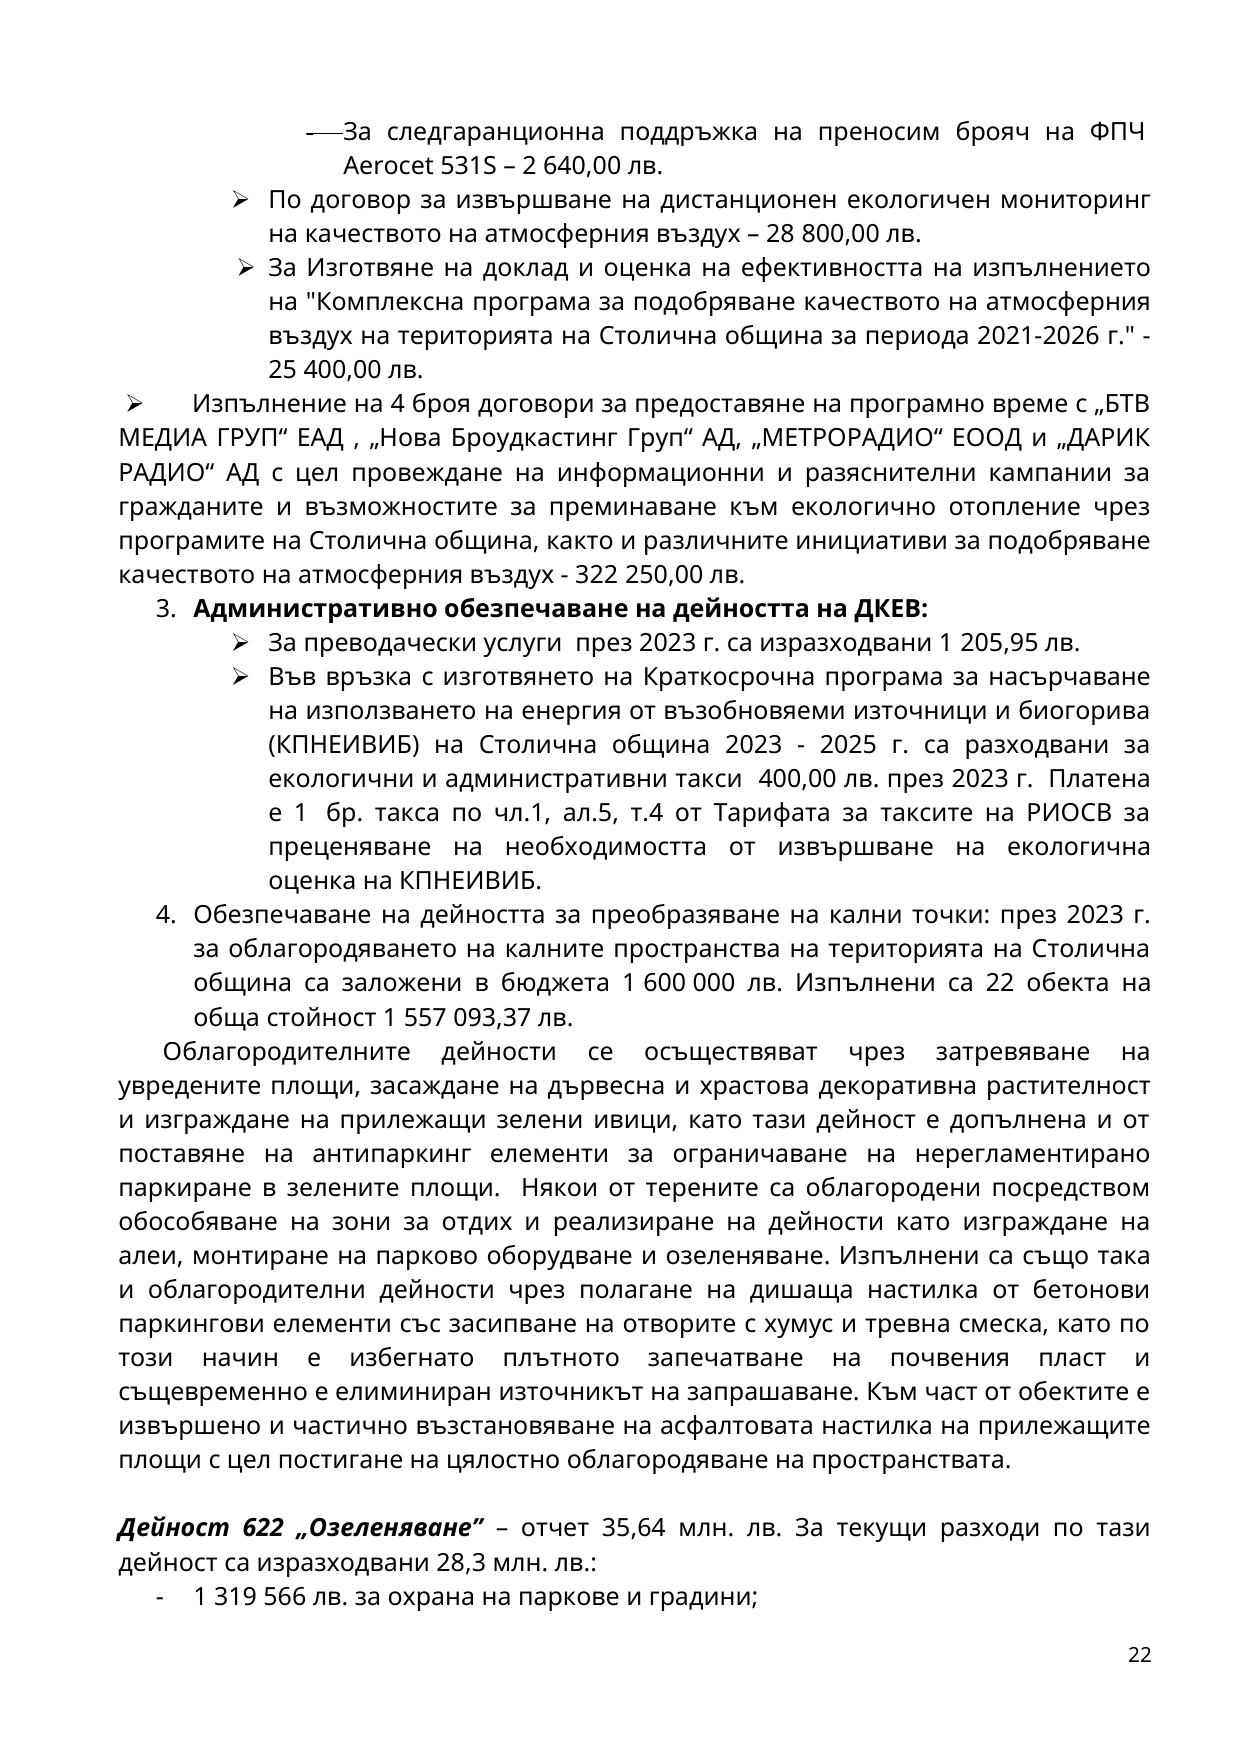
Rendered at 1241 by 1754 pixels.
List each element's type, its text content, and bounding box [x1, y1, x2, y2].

title За преводачески услуги през 2023 г. са изразходвани 1 205,95 лв. [231, 624, 1152, 658]
title За Изготвяне на доклад и оценка на ефективността на изпълнението на "Комплексна програма за подобряване качеството на атмосферния въздух на територията на Столична община за периода 2021-2026 г." - 25 400,00 лв. [236, 250, 1152, 386]
text Облагородителните дейности се осъществяват чрез затревяване на увредените площи, засаждане на дървесна и храстова декоративна растителност и изграждане на прилежащи зелени ивици, като тази дейност е допълнена и от поставяне на антипаркинг елементи за ограничаване на нерегламентирано паркиране в зелените площи. Някои от терените са облагородени посредством обособяване на зони за отдих и реализиране на дейности като изграждане на алеи, монтиране на парково оборудване и озеленяване. Изпълнени са също така и облагородителни дейности чрез полагане на дишаща настилка от бетонови паркингови елементи със засипване на отворите с хумус и тревна смеска, като по този начин е избегнато плътното запечатване на почвения пласт и същевременно е елиминиран източникът на запрашаване. Към част от обектите е извършено и частично възстановяване на асфалтовата настилка на прилежащите площи с цел постигане на цялостно облагородяване на пространствата. [118, 1033, 1152, 1476]
title Административно обезпечаване на дейността на ДКЕВ: [156, 590, 1152, 624]
text Дейност 622 „Озеленяване” – отчет 35,64 млн. лв. За текущи разходи по тази дейност са изразходвани 28,3 млн. лв.: [118, 1510, 1152, 1578]
title Изпълнение на 4 броя договори за предоставяне на програмно време с „БТВ МЕДИА ГРУП“ ЕАД , „Нова Броудкастинг Груп“ АД, „МЕТРОРАДИО“ ЕООД и „ДАРИК РАДИО“ АД с цел провеждане на информационни и разяснителни кампании за гражданите и възможностите за преминаване към екологично отопление чрез програмите на Столична община, както и различните инициативи за подобряване качеството на атмосферния въздух - 322 250,00 лв. [118, 386, 1152, 590]
title По договор за извършване на дистанционен екологичен мониторинг на качеството на атмосферния въздух – 28 800,00 лв. [231, 182, 1152, 250]
title Във връзка с изготвянето на Краткосрочна програма за насърчаване на използването на енергия от възобновяеми източници и биогорива (КПНЕИВИБ) на Столична община 2023 - 2025 г. са разходвани за екологични и административни такси 400,00 лв. през 2023 г. Платена e 1 бр. такса по чл.1, ал.5, т.4 от Тарифата за таксите на РИОСВ за преценяване на необходимостта от извършване на екологична оценка на КПНЕИВИБ. [231, 658, 1152, 897]
title За следгаранционна поддръжка на преносим брояч на ФПЧ Aerocet 531S – 2 640,00 лв. [306, 113, 1147, 182]
list 1 319 566 лв. за охрана на паркове и градини; [156, 1578, 1152, 1612]
title Обезпечаване на дейността за преобразяване на кални точки: през 2023 г. за облагородяването на калните пространства на територията на Столична община са заложени в бюджета 1 600 000 лв. Изпълнени са 22 обекта на обща стойност 1 557 093,37 лв. [156, 897, 1152, 1033]
